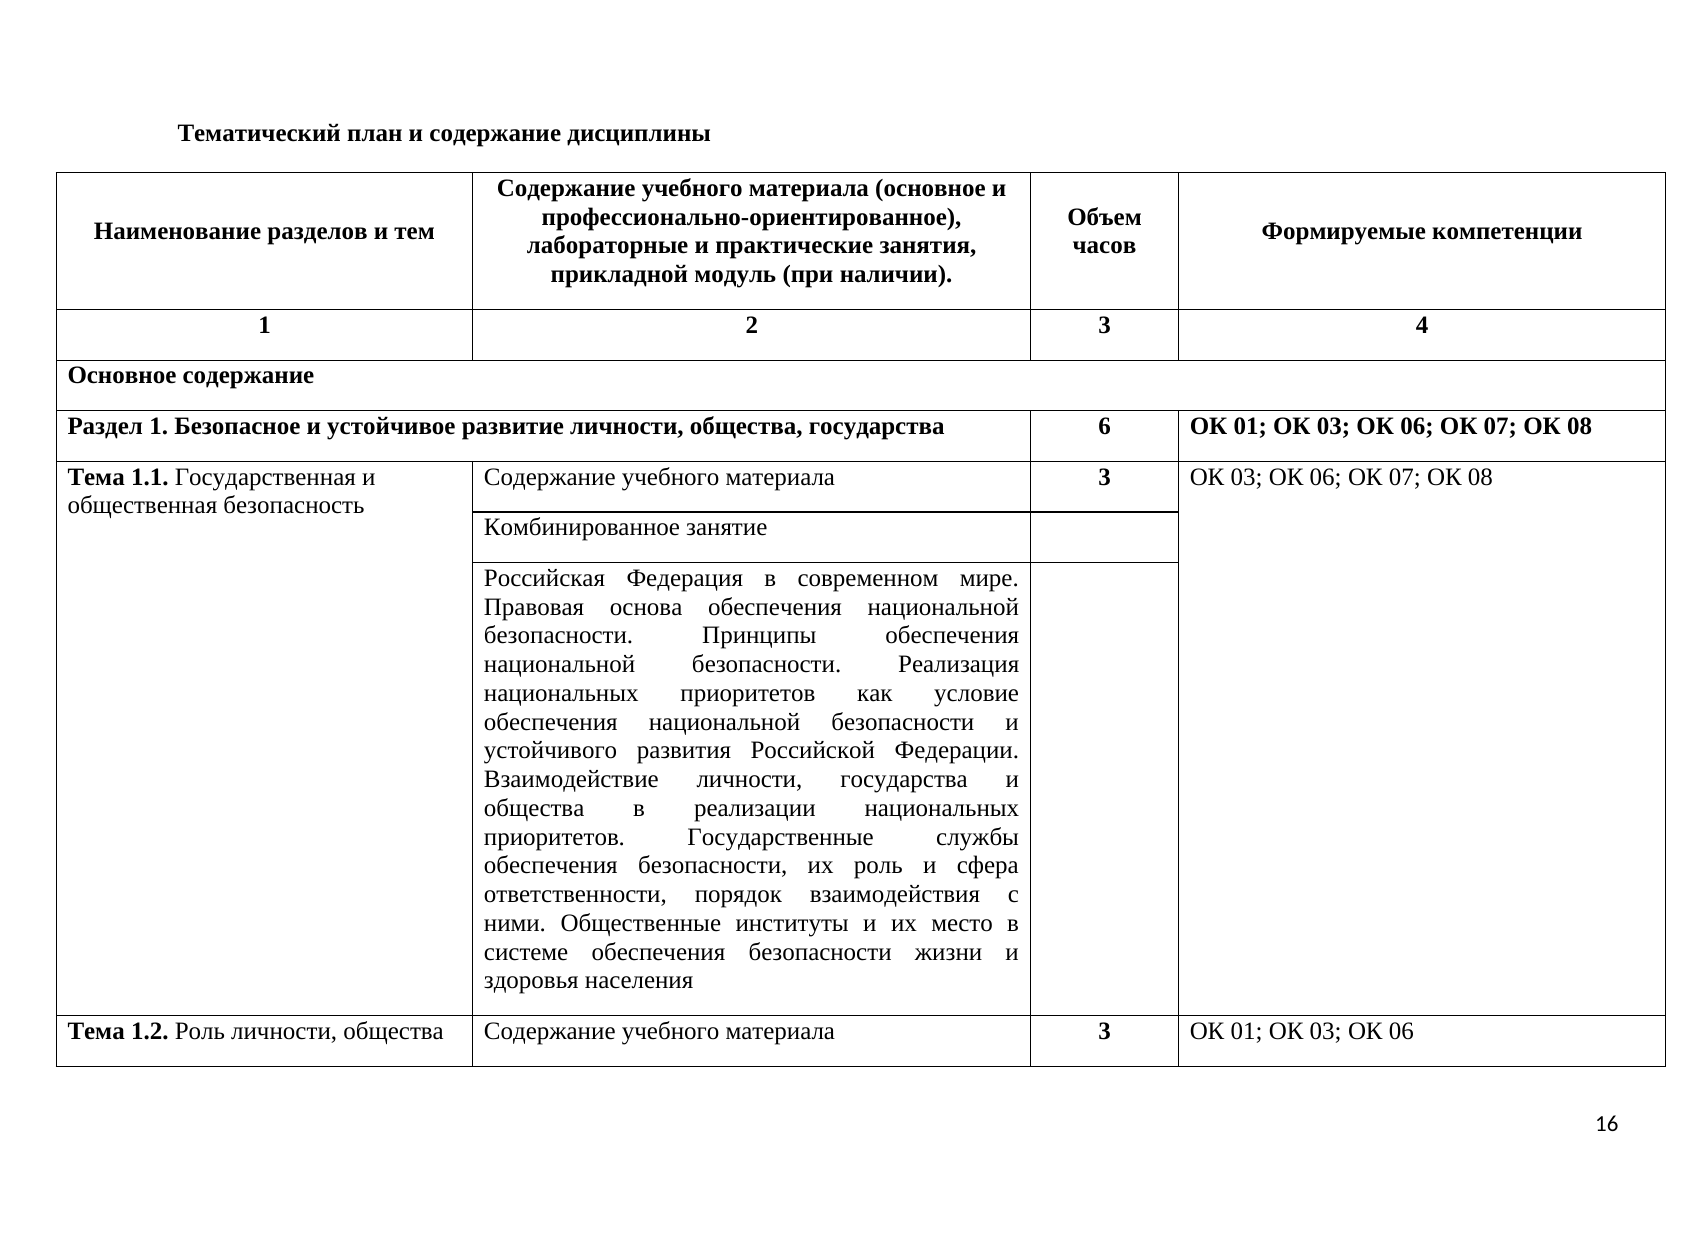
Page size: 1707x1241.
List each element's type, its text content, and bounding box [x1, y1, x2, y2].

table_cell Содержание учебного материала [473, 1016, 1030, 1066]
table_cell Комбинированное занятие [473, 513, 1030, 562]
table_cell Раздел 1. Безопасное и устойчивое развитие личности, общества, государства [57, 411, 1030, 461]
table_cell ОК 01; ОК 03; ОК 06 [1179, 1016, 1665, 1066]
table_cell Основное содержание [57, 361, 1665, 410]
table_cell ОК 03; ОК 06; ОК 07; ОК 08 [1179, 462, 1665, 1015]
table_cell 3 [1031, 310, 1178, 359]
table_cell 3 [1031, 462, 1178, 511]
text Тематический план и содержание дисциплины [177, 118, 1580, 147]
table_cell ОК 01; ОК 03; ОК 06; ОК 07; ОК 08 [1179, 411, 1665, 461]
table_cell 3 [1031, 1016, 1178, 1066]
table_header Содержание учебного материала (основное и профессионально-ориентированное), лабораторные и практические занятия, прикладной модуль (при наличии). [473, 173, 1030, 309]
table_header Формируемые компетенции [1179, 173, 1665, 309]
table_cell 1 [57, 310, 472, 359]
table_cell Тема 1.1. Государственная и общественная безопасность [57, 462, 472, 1015]
table_cell [1031, 563, 1178, 1015]
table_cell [57, 1016, 472, 1066]
table_cell Российская Федерация в современном мире. Правовая основа обеспечения национальной безопасности. Принципы обеспечения национальной безопасности. Реализация национальных приоритетов как условие обеспечения национальной безопасности и устойчивого развития Российской Федерации. Взаимодействие личности, государства и общества в реализации национальных приоритетов. Государственные службы обеспечения безопасности, их роль и сфера ответственности, порядок взаимодействия с ними. Общественные институты и их место в системе обеспечения безопасности жизни и здоровья населения [473, 563, 1030, 1015]
table_header Наименование разделов и тем [57, 173, 472, 309]
table_header Объем часов [1031, 173, 1178, 309]
table_cell 2 [473, 310, 1030, 359]
table_cell [1031, 513, 1178, 562]
table_cell 6 [1031, 411, 1178, 461]
table_cell 4 [1179, 310, 1665, 359]
table_cell Содержание учебного материала [473, 462, 1030, 511]
